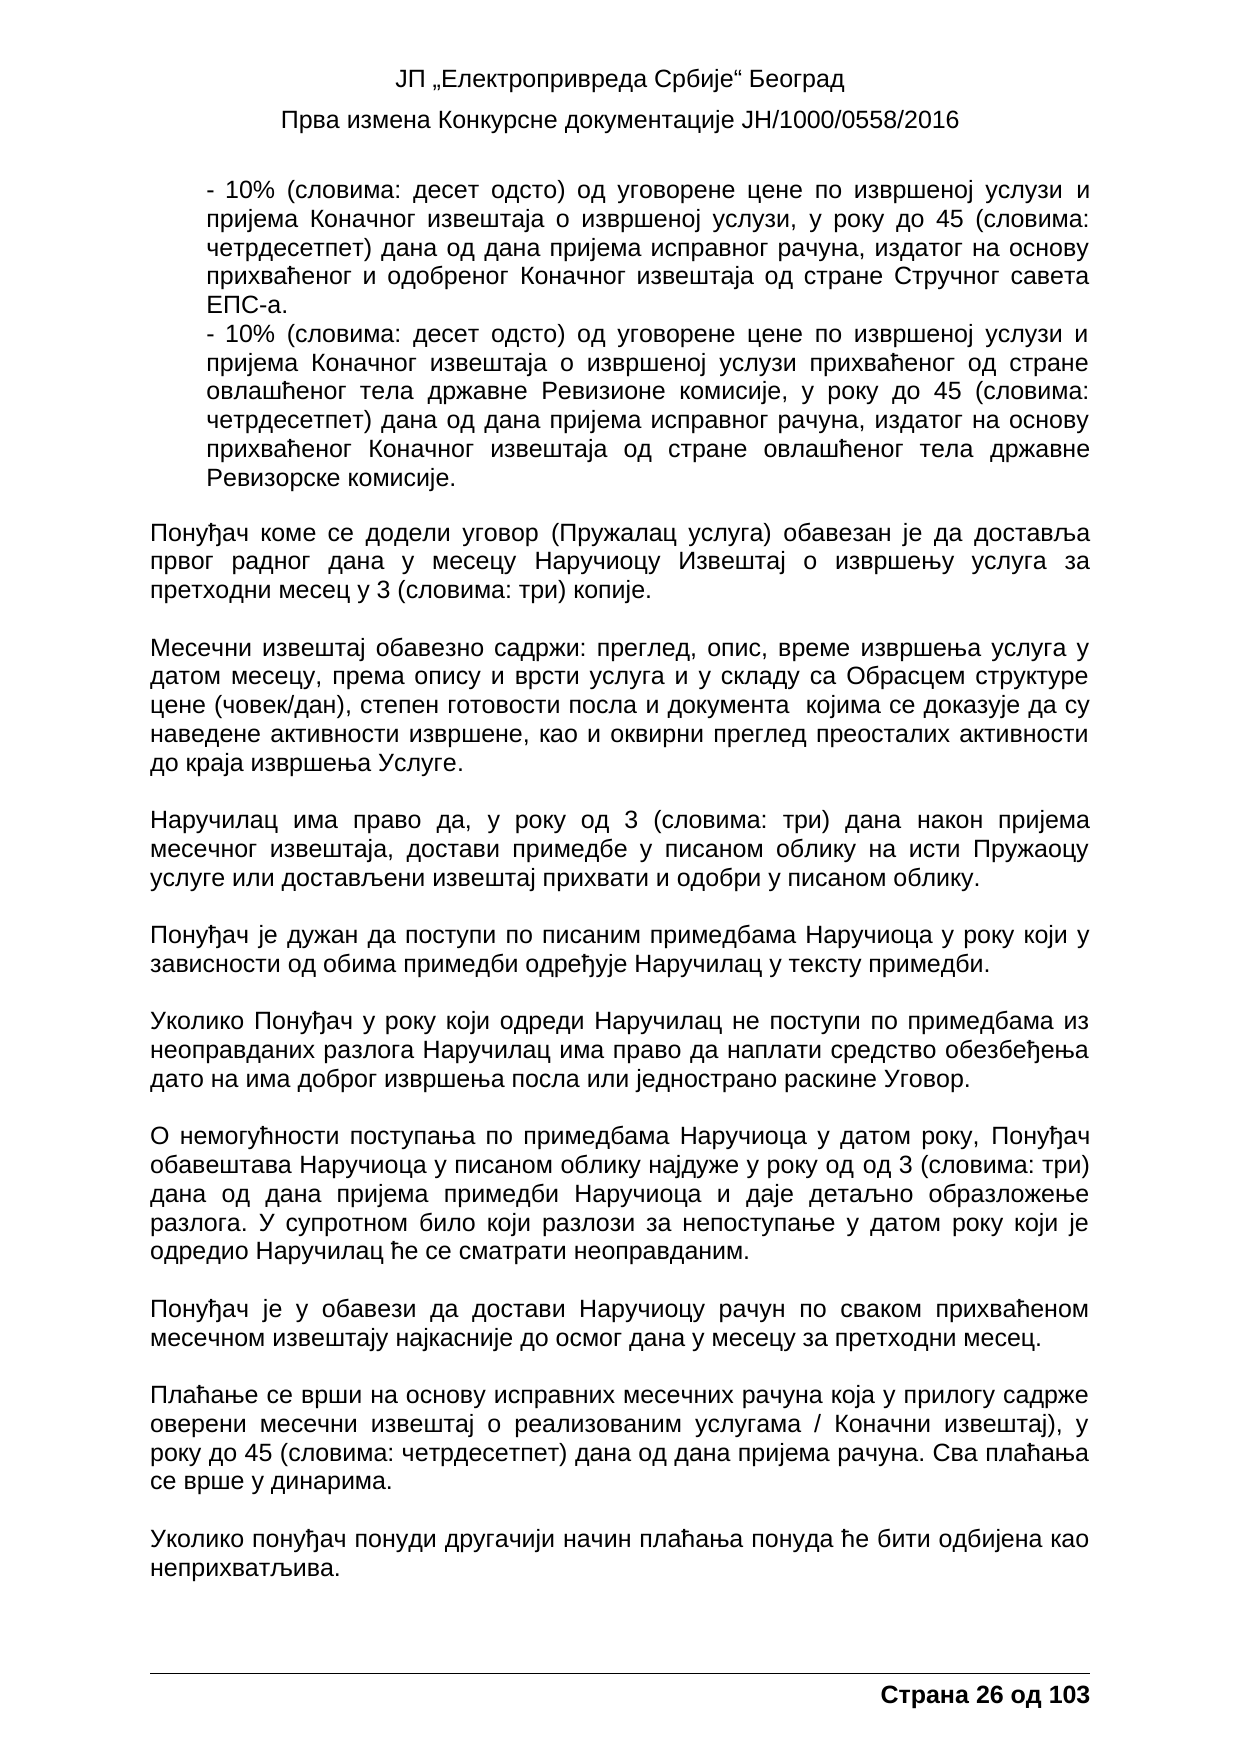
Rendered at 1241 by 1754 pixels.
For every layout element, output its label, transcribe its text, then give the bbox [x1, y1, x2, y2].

text Уколико понуђач понуди другачији начин плаћања понуда ће бити одбијена као неприхватљива. [150, 1524, 1090, 1581]
text Уколико Понуђач у року који одреди Наручилац не поступи по примедбама из неоправданих разлога Наручилац има право да наплати средство обезбеђења дато на има доброг извршења посла или једнострано раскине Уговор. [150, 1006, 1090, 1093]
text Понуђач је у обавези да достави Наручиоцу рачун по сваком прихваћеном месечном извештају најкасније до осмог дана у месецу за претходни месец. [150, 1294, 1090, 1351]
list 10% (словима: десет одсто) од уговорене цене по извршеној услузи и пријема Коначног извештаја о извршеној услузи, у року до 45 (словима: четрдесетпет) дана од дана пријема исправног рачуна, издатог на основу прихваћеног и одобреног Коначног извештаја од стране Стручног савета ЕПС-а. [206, 175, 1090, 319]
text Понуђач је дужан да поступи по писаним примедбама Наручиоца у року који у зависности од обима примедби одређује Наручилац у тексту примедби. [150, 920, 1090, 978]
text О немогућности поступања по примедбама Наручиоца у датом року, Понуђач обавештава Наручиоца у писаном облику најдуже у року од од 3 (словима: три) дана од дана пријема примедби Наручиоца и даје детаљно образложење разлога. У супротном било који разлози за непоступање у датом року који је одредио Наручилац ће се сматрати неоправданим. [150, 1121, 1090, 1265]
text Месечни извештај обавезно садржи: преглед, опис, време извршења услуга у датом месецу, према опису и врсти услуга и у складу са Обрасцем структуре цене (човек/дан), степен готовости посла и документа којима се доказује да су наведене активности извршене, као и оквирни преглед преосталих активности до краја извршења Услуге. [150, 633, 1090, 776]
list 10% (словима: десет одсто) од уговорене цене по извршеној услузи и пријема Коначног извештаја о извршеној услузи прихваћеног од стране овлашћеног тела државне Ревизионе комисије, у року до 45 (словима: четрдесетпет) дана од дана пријема исправног рачуна, издатог на основу прихваћеног Коначног извештаја од стране овлашћеног тела државне Ревизорске комисије. [206, 319, 1090, 491]
text Наручилац има право да, у року од 3 (словима: три) дана након пријема месечног извештаја, достави примедбе у писаном облику на исти Пружаоцу услуге или достављени извештај прихвати и одобри у писаном облику. [150, 805, 1090, 891]
text Понуђач коме се додели уговор (Пружалац услуга) обавезан је да доставља првог радног дана у месецу Наручиоцу Извештај о извршењу услуга за претходни месец у 3 (словима: три) копије. [150, 518, 1090, 604]
text Плаћање се врши на основу исправних месечних рачуна која у прилогу садрже оверени месечни извештај о реализованим услугама / Коначни извештај), у року до 45 (словима: четрдесетпет) дана од дана пријема рачуна. Сва плаћања се врше у динарима. [150, 1380, 1090, 1495]
